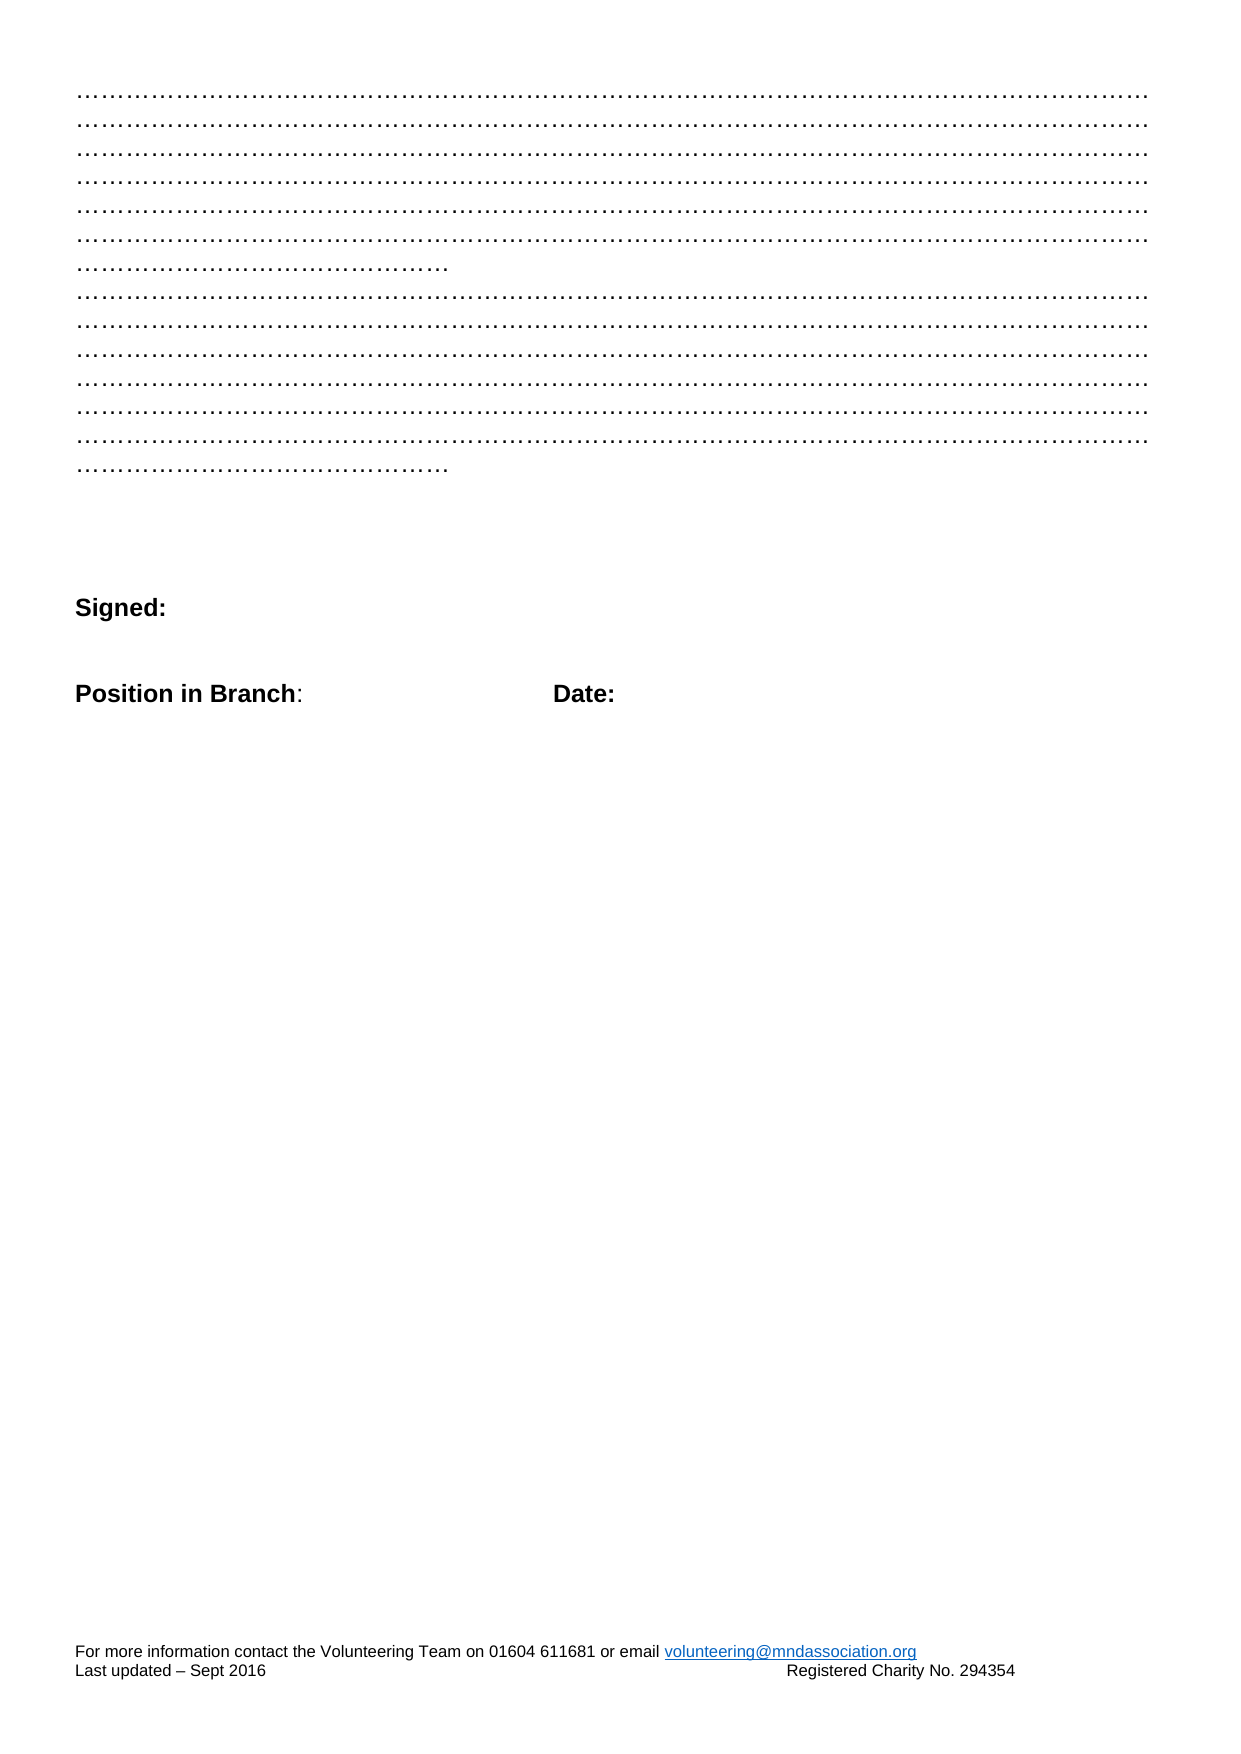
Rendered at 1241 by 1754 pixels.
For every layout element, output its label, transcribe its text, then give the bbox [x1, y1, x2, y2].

text Signed: [75, 592, 1183, 621]
text Position in Branch: Date: [75, 679, 1183, 707]
text ……………………………………………………………………………………………………………………………………………………………………………………………………………………………………………………………………………………………………………………………………………………………………………………………………………………………………………………………………………………………………………………………………………………………………………………………………………………………………………………………………………………………………………………………………………………… [75, 75, 1165, 276]
text ……………………………………………………………………………………………………………………………………………………………………………………………………………………………………………………………………………………………………………………………………………………………………………………………………………………………………………………………………………………………………………………………………………………………………………………………………………………………………………………………………………………………………………………………………………………… [75, 276, 1165, 477]
